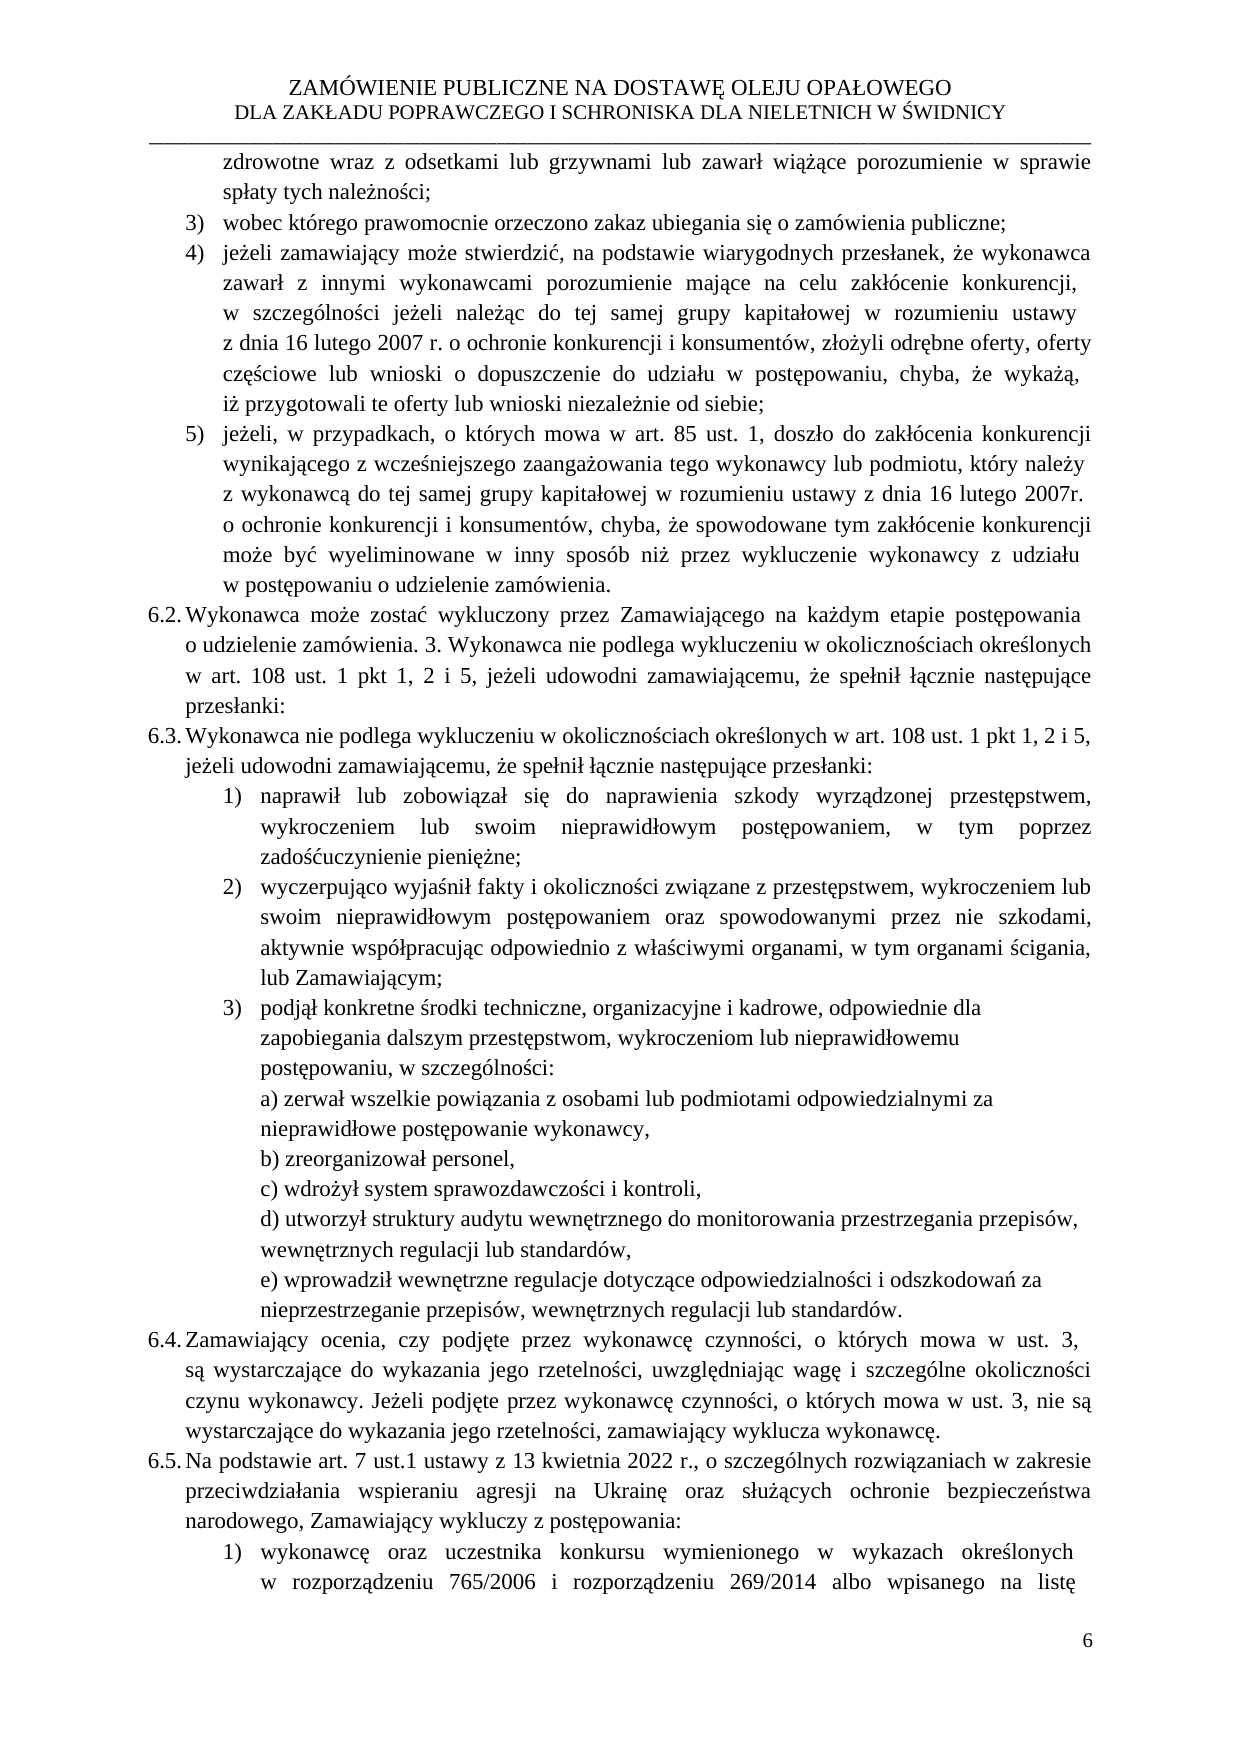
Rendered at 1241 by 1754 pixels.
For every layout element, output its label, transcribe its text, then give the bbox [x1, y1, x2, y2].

list Wykonawca może zostać wykluczony przez Zamawiającego na każdym etapie postępowania o udzielenie zamówienia. 3. Wykonawca nie podlega wykluczeniu w okolicznościach określonych w art. 108 ust. 1 pkt 1, 2 i 5, jeżeli udowodni zamawiającemu, że spełnił łącznie następujące przesłanki: [148, 601, 1093, 718]
list Wykonawca nie podlega wykluczeniu w okolicznościach określonych w art. 108 ust. 1 pkt 1, 2 i 5, jeżeli udowodni zamawiającemu, że spełnił łącznie następujące przesłanki: [148, 722, 1093, 779]
list wyczerpująco wyjaśnił fakty i okoliczności związane z przestępstwem, wykroczeniem lub swoim nieprawidłowym postępowaniem oraz spowodowanymi przez nie szkodami, aktywnie współpracując odpowiednio z właściwymi organami, w tym organami ścigania, lub Zamawiającym; [223, 873, 1093, 990]
list podjął konkretne środki techniczne, organizacyjne i kadrowe, odpowiednie dla zapobiegania dalszym przestępstwom, wykroczeniom lub nieprawidłowemu postępowaniu, w szczególności: a) zerwał wszelkie powiązania z osobami lub podmiotami odpowiedzialnymi za nieprawidłowe postępowanie wykonawcy, b) zreorganizował personel, c) wdrożył system sprawozdawczości i kontroli, d) utworzył struktury audytu wewnętrznego do monitorowania przestrzegania przepisów, wewnętrznych regulacji lub standardów, e) wprowadził wewnętrzne regulacje dotyczące odpowiedzialności i odszkodowań za nieprzestrzeganie przepisów, wewnętrznych regulacji lub standardów. [223, 994, 1093, 1322]
list wobec którego prawomocnie orzeczono zakaz ubiegania się o zamówienia publiczne; [185, 208, 1093, 235]
list jeżeli zamawiający może stwierdzić, na podstawie wiarygodnych przesłanek, że wykonawca zawarł z innymi wykonawcami porozumienie mające na celu zakłócenie konkurencji, w szczególności jeżeli należąc do tej samej grupy kapitałowej w rozumieniu ustawy z dnia 16 lutego 2007 r. o ochronie konkurencji i konsumentów, złożyli odrębne oferty, oferty częściowe lub wnioski o dopuszczenie do udziału w postępowaniu, chyba, że wykażą, iż przygotowali te oferty lub wnioski niezależnie od siebie; [185, 239, 1093, 416]
list Zamawiający ocenia, czy podjęte przez wykonawcę czynności, o których mowa w ust. 3, są wystarczające do wykazania jego rzetelności, uwzględniając wagę i szczególne okoliczności czynu wykonawcy. Jeżeli podjęte przez wykonawcę czynności, o których mowa w ust. 3, nie są wystarczające do wykazania jego rzetelności, zamawiający wyklucza wykonawcę. [148, 1326, 1093, 1443]
list jeżeli, w przypadkach, o których mowa w art. 85 ust. 1, doszło do zakłócenia konkurencji wynikającego z wcześniejszego zaangażowania tego wykonawcy lub podmiotu, który należy z wykonawcą do tej samej grupy kapitałowej w rozumieniu ustawy z dnia 16 lutego 2007r. o ochronie konkurencji i konsumentów, chyba, że spowodowane tym zakłócenie konkurencji może być wyeliminowane w inny sposób niż przez wykluczenie wykonawcy z udziału w postępowaniu o udzielenie zamówienia. [185, 420, 1093, 597]
list Na podstawie art. 7 ust.1 ustawy z 13 kwietnia 2022 r., o szczególnych rozwiązaniach w zakresie przeciwdziałania wspieraniu agresji na Ukrainę oraz służących ochronie bezpieczeństwa narodowego, Zamawiający wykluczy z postępowania: [148, 1447, 1093, 1534]
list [185, 148, 1093, 205]
list naprawił lub zobowiązał się do naprawienia szkody wyrządzonej przestępstwem, wykroczeniem lub swoim nieprawidłowym postępowaniem, w tym poprzez zadośćuczynienie pieniężne; [223, 782, 1093, 869]
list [223, 1538, 1093, 1594]
